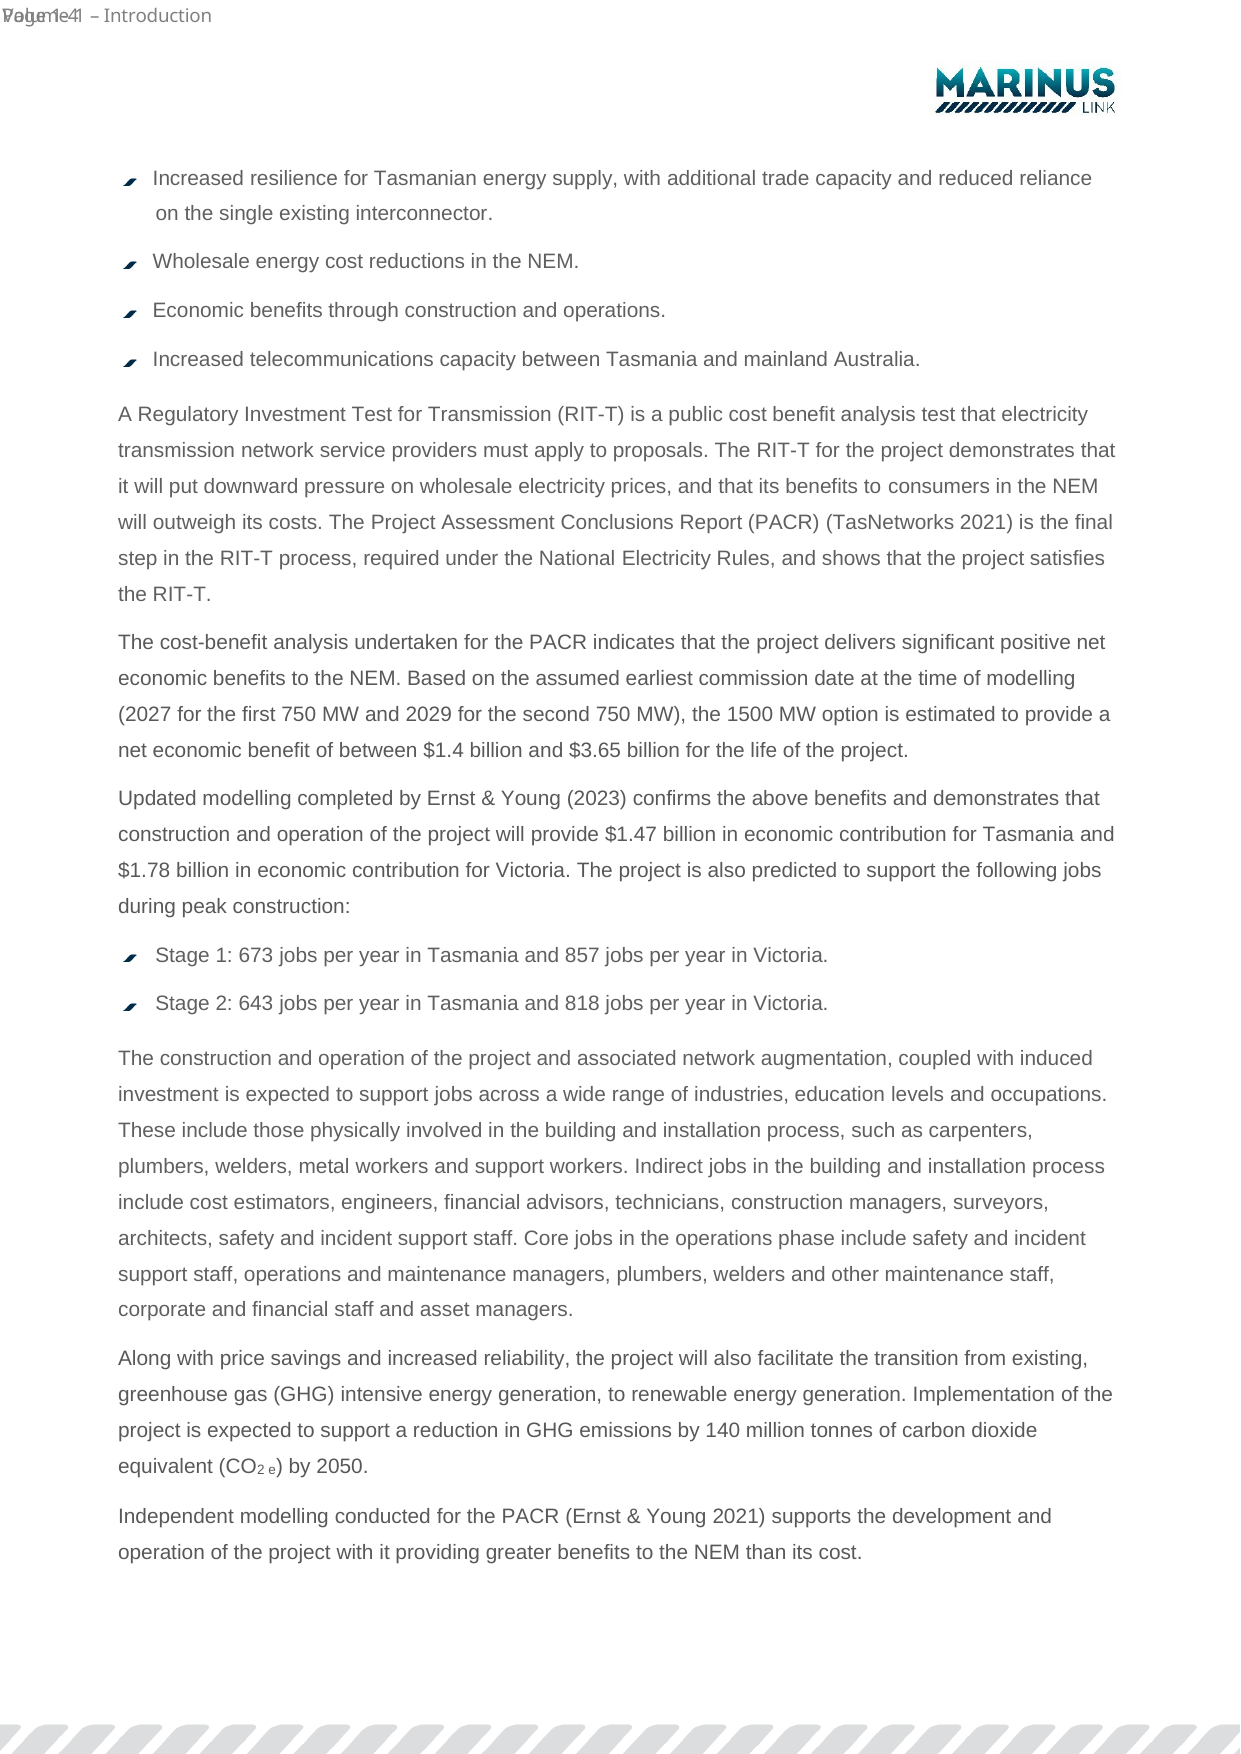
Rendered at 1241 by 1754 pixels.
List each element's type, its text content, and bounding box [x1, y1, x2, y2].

picture [926, 60, 1123, 116]
picture [117, 302, 137, 318]
text Stage 1: 673 jobs per year in Tasmania and 857 jobs per year in Victoria. [118, 942, 1181, 967]
text Updated modelling completed by Ernst & Young (2023) confirms the above benefits and demonstrates that construction and operation of the project will provide $1.47 billion in economic contribution for Tasmania and [118, 786, 1117, 846]
picture [117, 995, 137, 1011]
text Along with price savings and increased reliability, the project will also facilitate the transition from existing, greenhouse gas (GHG) intensive energy generation, to renewable energy generation. Implementation of the project is expected to support a reduction in GHG emissions by 140 million tonnes of carbon dioxide equivalent (CO2 e) by 2050. [118, 1346, 1117, 1479]
text A Regulatory Investment Test for Transmission (RIT-T) is a public cost benefit analysis test that electricity transmission network service providers must apply to proposals. The RIT-T for the project demonstrates that it will put downward pressure on wholesale electricity prices, and that its benefits to consumers in the NEM will outweigh its costs. The Project Assessment Conclusions Report (PACR) (TasNetworks 2021) is the final step in the RIT-T process, required under the National Electricity Rules, and shows that the project satisfies the RIT-T. [118, 402, 1117, 605]
picture [0, 1724, 1241, 1754]
text The construction and operation of the project and associated network augmentation, coupled with induced investment is expected to support jobs across a wide range of industries, education levels and occupations. These include those physically involved in the building and installation process, such as carpenters, plumbers, welders, metal workers and support workers. Indirect jobs in the building and installation process include cost estimators, engineers, financial advisors, technicians, construction managers, surveyors, architects, safety and incident support staff. Core jobs in the operations phase include safety and incident support staff, operations and maintenance managers, plumbers, welders and other maintenance staff, corporate and financial staff and asset managers. [118, 1046, 1117, 1321]
text Increased telecommunications capacity between Tasmania and mainland Australia. [118, 347, 1181, 371]
picture [117, 170, 137, 186]
text Increased resilience for Tasmanian energy supply, with additional trade capacity and reduced reliance on the single existing interconnector. [118, 166, 1109, 225]
picture [117, 351, 137, 367]
text Economic benefits through construction and operations. [118, 298, 1181, 322]
picture [117, 253, 137, 269]
text Wholesale energy cost reductions in the NEM. [118, 249, 1181, 273]
picture [117, 947, 137, 962]
text Independent modelling conducted for the PACR (Ernst & Young 2021) supports the development and operation of the project with it providing greater benefits to the NEM than its cost. [118, 1504, 1117, 1564]
text The cost-benefit analysis undertaken for the PACR indicates that the project delivers significant positive net economic benefits to the NEM. Based on the assumed earliest commission date at the time of modelling (2027 for the first 750 MW and 2029 for the second 750 MW), the 1500 MW option is estimated to provide a net economic benefit of between $1.4 billion and $3.65 billion for the life of the project. [118, 630, 1117, 762]
text $1.78 billion in economic contribution for Victoria. The project is also predicted to support the following jobs during peak construction: [118, 858, 1117, 918]
text Stage 2: 643 jobs per year in Tasmania and 818 jobs per year in Victoria. [118, 991, 1181, 1015]
